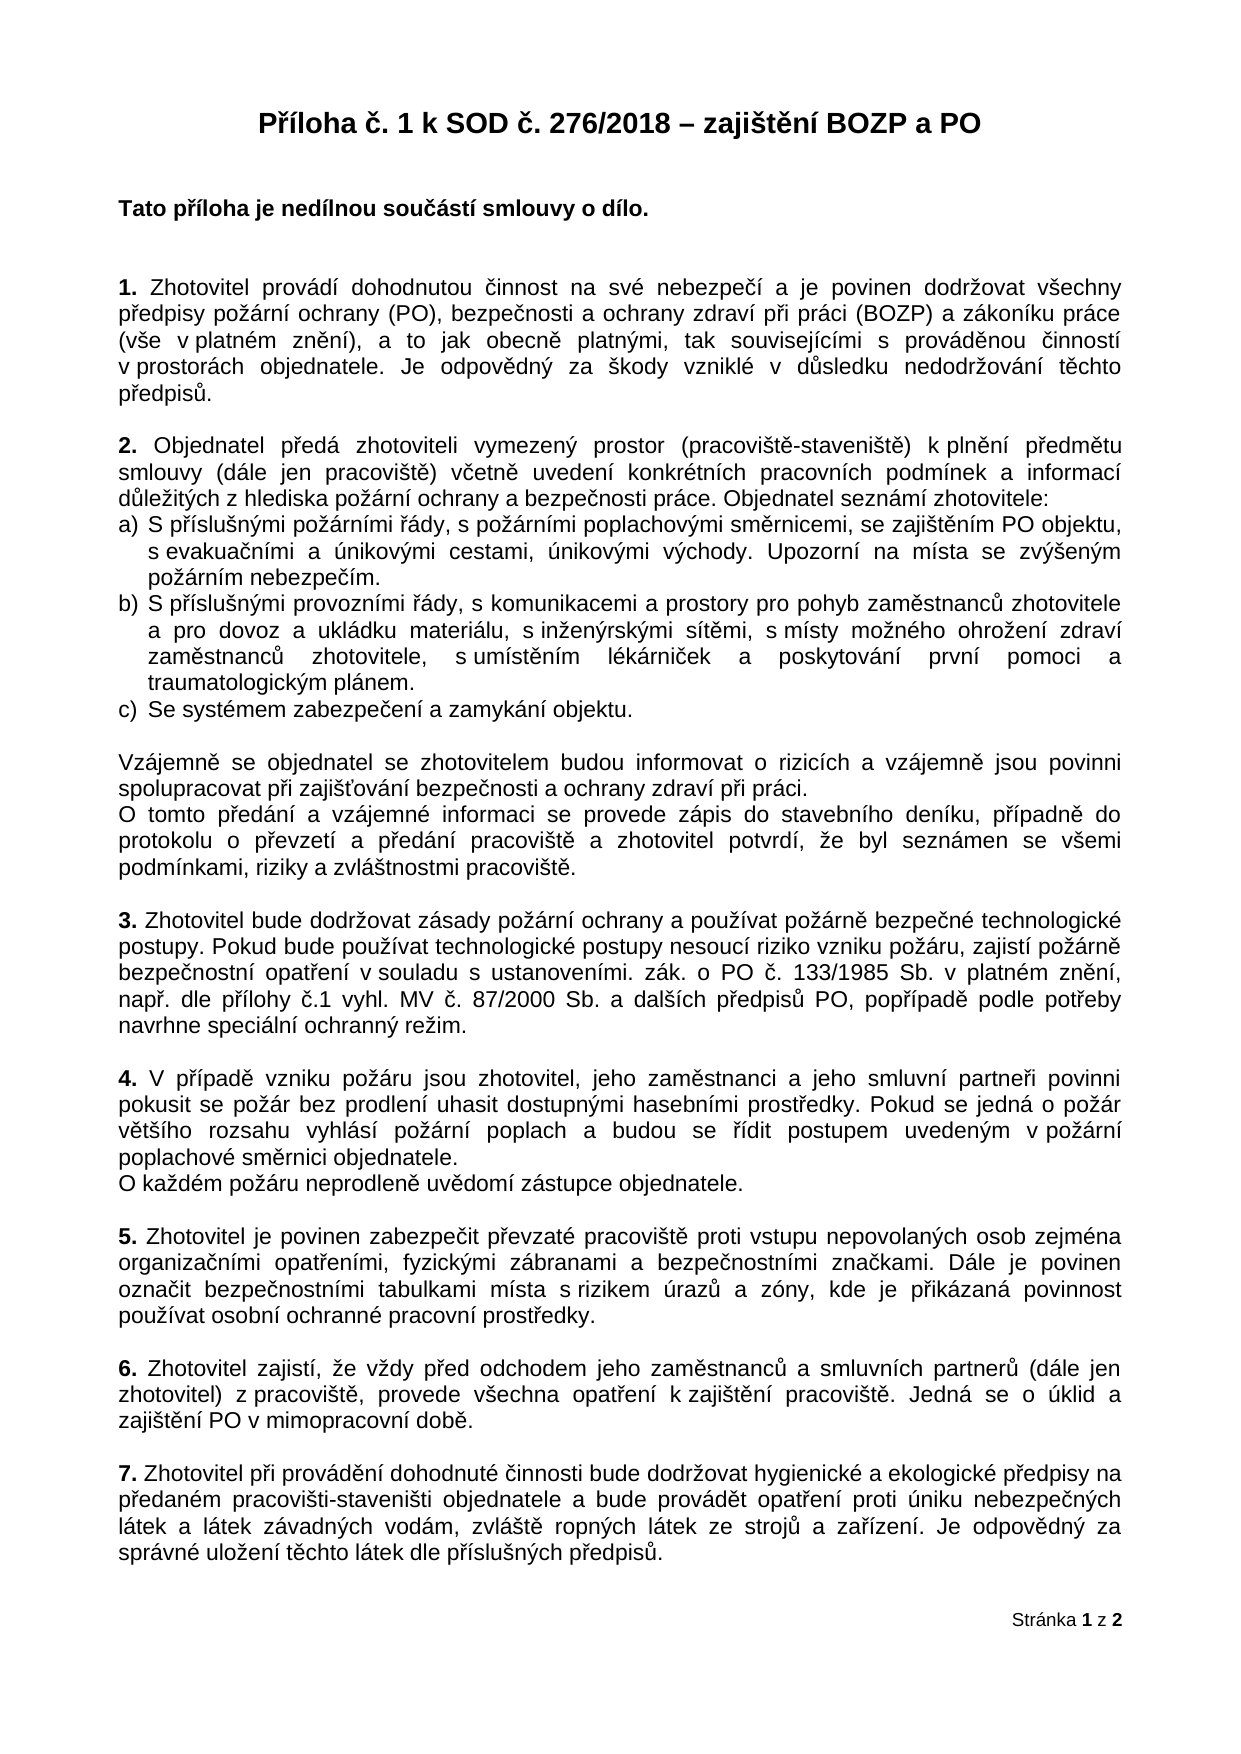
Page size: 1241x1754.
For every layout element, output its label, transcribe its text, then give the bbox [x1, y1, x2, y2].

text 3. Zhotovitel bude dodržovat zásady požární ochrany a používat požárně bezpečné technologické postupy. Pokud bude používat technologické postupy nesoucí riziko vzniku požáru, zajistí požárně bezpečnostní opatření v souladu s ustanoveními. zák. o PO č. 133/1985 Sb. v platném znění, např. dle přílohy č.1 vyhl. MV č. 87/2000 Sb. a dalších předpisů PO, popřípadě podle potřeby navrhne speciální ochranný režim. [118, 907, 1122, 1038]
text 2. Objednatel předá zhotoviteli vymezený prostor (pracoviště-staveniště) k plnění předmětu smlouvy (dále jen pracoviště) včetně uvedení konkrétních pracovních podmínek a informací důležitých z hlediska požární ochrany a bezpečnosti práce. Objednatel seznámí zhotovitele: [118, 432, 1122, 511]
text 1. Zhotovitel provádí dohodnutou činnost na své nebezpečí a je povinen dodržovat všechny předpisy požární ochrany (PO), bezpečnosti a ochrany zdraví při práci (BOZP) a zákoníku práce (vše v platném znění), a to jak obecně platnými, tak souvisejícími s prováděnou činností v prostorách objednatele. Je odpovědný za škody vzniklé v důsledku nedodržování těchto předpisů. [118, 274, 1122, 406]
text 7. Zhotovitel při provádění dohodnuté činnosti bude dodržovat hygienické a ekologické předpisy na předaném pracovišti-staveništi objednatele a bude provádět opatření proti úniku nebezpečných látek a látek závadných vodám, zvláště ropných látek ze strojů a zařízení. Je odpovědný za správné uložení těchto látek dle příslušných předpisů. [118, 1460, 1122, 1565]
text 5. Zhotovitel je povinen zabezpečit převzaté pracoviště proti vstupu nepovolaných osob zejména organizačními opatřeními, fyzickými zábranami a bezpečnostními značkami. Dále je povinen označit bezpečnostními tabulkami místa s rizikem úrazů a zóny, kde je přikázaná povinnost používat osobní ochranné pracovní prostředky. [118, 1223, 1122, 1328]
text O tomto předání a vzájemné informaci se provede zápis do stavebního deníku, případně do protokolu o převzetí a předání pracoviště a zhotovitel potvrdí, že byl seznámen se všemi podmínkami, riziky a zvláštnostmi pracoviště. [118, 801, 1122, 880]
text b) S příslušnými provozními řády, s komunikacemi a prostory pro pohyb zaměstnanců zhotovitele a pro dovoz a ukládku materiálu, s inženýrskými sítěmi, s místy možného ohrožení zdraví zaměstnanců zhotovitele, s umístěním lékárniček a poskytování první pomoci a traumatologickým plánem. [118, 590, 1122, 696]
text 6. Zhotovitel zajistí, že vždy před odchodem jeho zaměstnanců a smluvních partnerů (dále jen zhotovitel) z pracoviště, provede všechna opatření k zajištění pracoviště. Jedná se o úklid a zajištění PO v mimopracovní době. [118, 1354, 1122, 1434]
text O každém požáru neprodleně uvědomí zástupce objednatele. [118, 1170, 1122, 1196]
text c) Se systémem zabezpečení a zamykání objektu. [118, 696, 1122, 722]
text Vzájemně se objednatel se zhotovitelem budou informovat o rizicích a vzájemně jsou povinni spolupracovat při zajišťování bezpečnosti a ochrany zdraví při práci. [118, 748, 1122, 801]
text 4. V případě vzniku požáru jsou zhotovitel, jeho zaměstnanci a jeho smluvní partneři povinni pokusit se požár bez prodlení uhasit dostupnými hasebními prostředky. Pokud se jedná o požár většího rozsahu vyhlásí požární poplach a budou se řídit postupem uvedeným v požární poplachové směrnici objednatele. [118, 1065, 1122, 1170]
text a) S příslušnými požárními řády, s požárními poplachovými směrnicemi, se zajištěním PO objektu, s evakuačními a únikovými cestami, únikovými východy. Upozorní na místa se zvýšeným požárním nebezpečím. [118, 511, 1122, 590]
text Příloha č. 1 k SOD č. 276/2018 – zajištění BOZP a PO [118, 106, 1122, 140]
text Tato příloha je nedílnou součástí smlouvy o dílo. [118, 195, 1122, 221]
